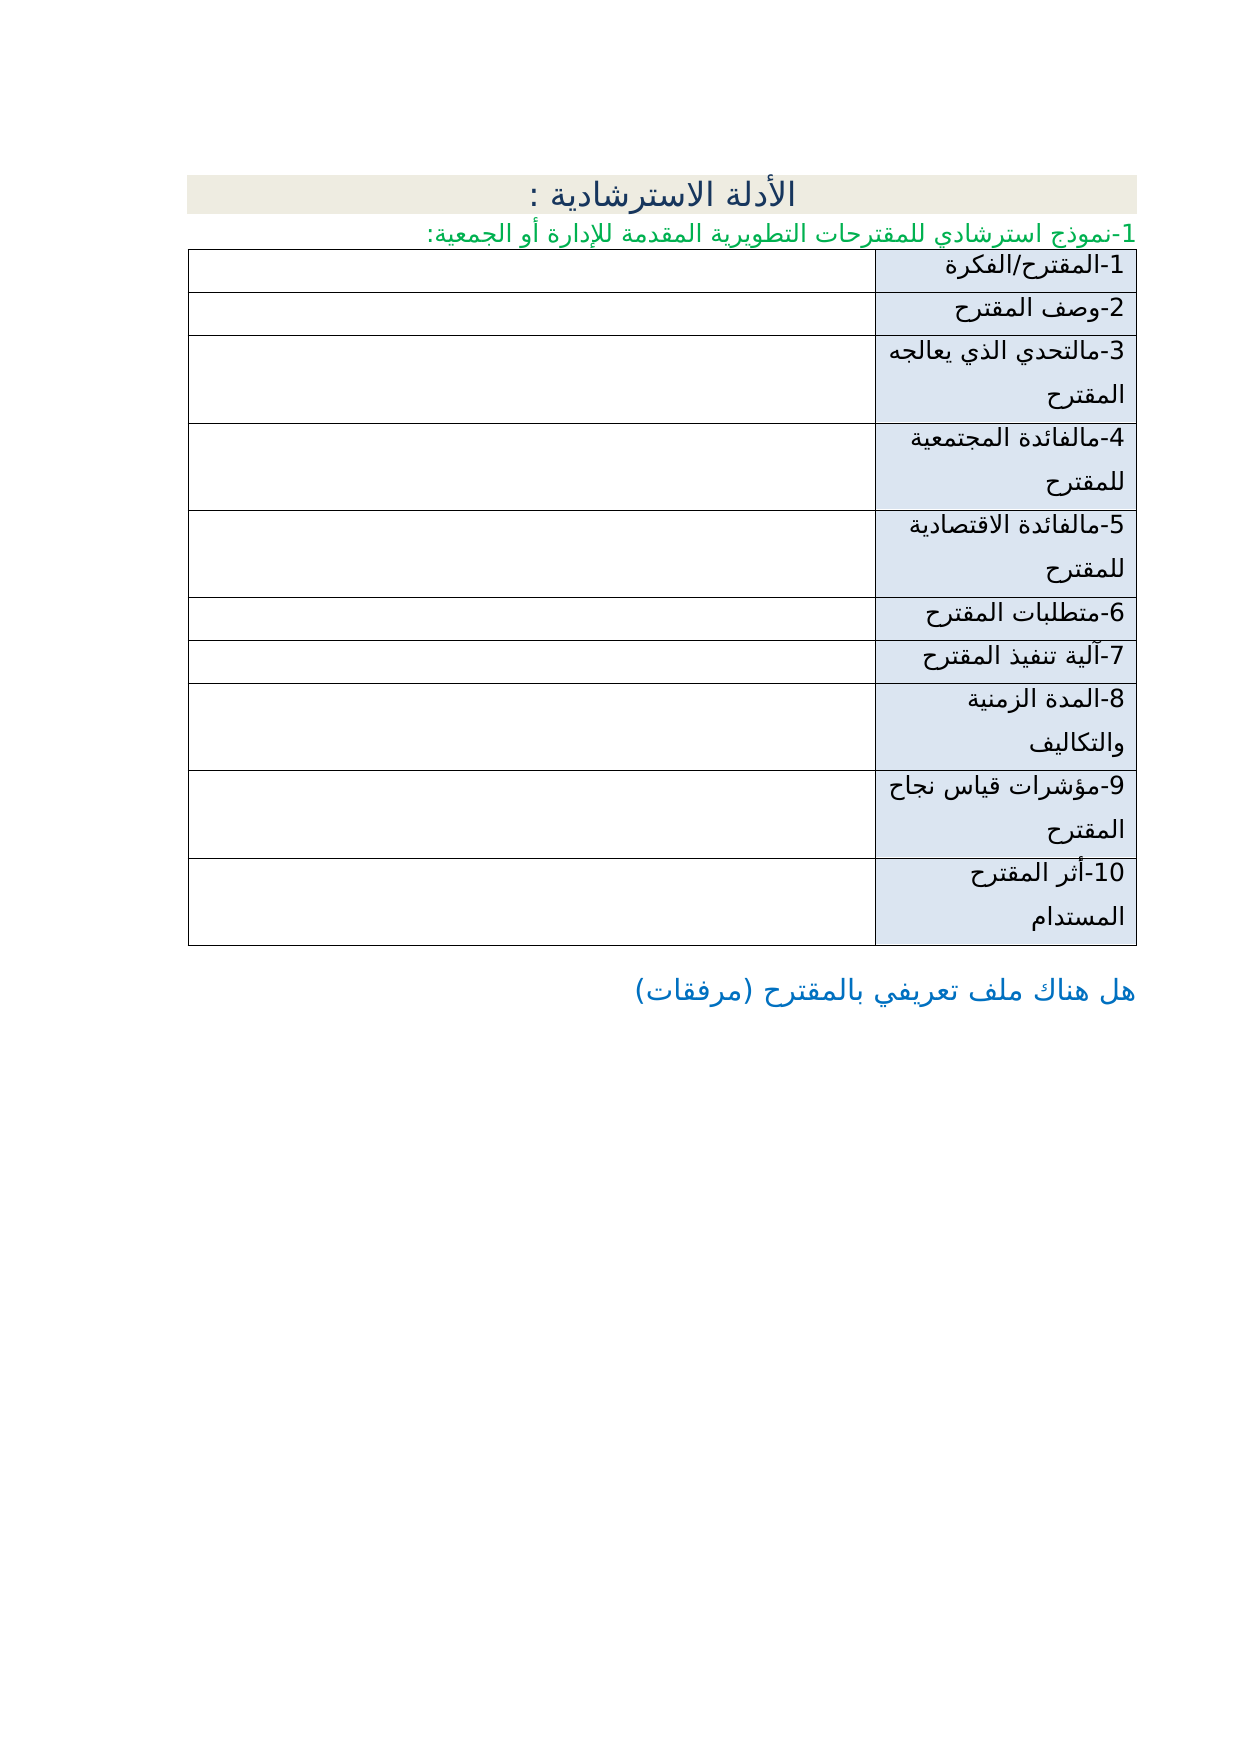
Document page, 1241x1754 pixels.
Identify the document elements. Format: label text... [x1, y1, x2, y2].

text 1-نموذج استرشادي للمقترحات التطويرية المقدمة للإدارة أو الجمعية: [187, 219, 1137, 249]
table_cell 6-متطلبات المقترح [876, 598, 1136, 640]
table_header [189, 250, 875, 292]
table_cell 10-أثر المقترح المستدام [876, 859, 1136, 944]
table_cell [189, 598, 875, 640]
table_cell [189, 641, 875, 683]
table_cell 8-المدة الزمنية والتكاليف [876, 684, 1136, 770]
table_cell [189, 684, 875, 770]
table_cell 5-مالفائدة الاقتصادية للمقترح [876, 511, 1136, 597]
table_cell [189, 511, 875, 597]
table_cell 2-وصف المقترح [876, 293, 1136, 335]
table_cell [189, 336, 875, 422]
table_cell [189, 859, 875, 944]
table_cell [189, 424, 875, 509]
table_header 1-المقترح/الفكرة [876, 250, 1136, 292]
text هل هناك ملف تعريفي بالمقترح (مرفقات) [187, 974, 1137, 1008]
subtitle الأدلة الاسترشادية : [187, 175, 1137, 214]
table_cell [189, 293, 875, 335]
table_cell [189, 771, 875, 857]
table_cell 9-مؤشرات قياس نجاح المقترح [876, 771, 1136, 857]
table_cell 3-مالتحدي الذي يعالجه المقترح [876, 336, 1136, 422]
table_cell 4-مالفائدة المجتمعية للمقترح [876, 424, 1136, 509]
table_cell 7-آلية تنفيذ المقترح [876, 641, 1136, 683]
